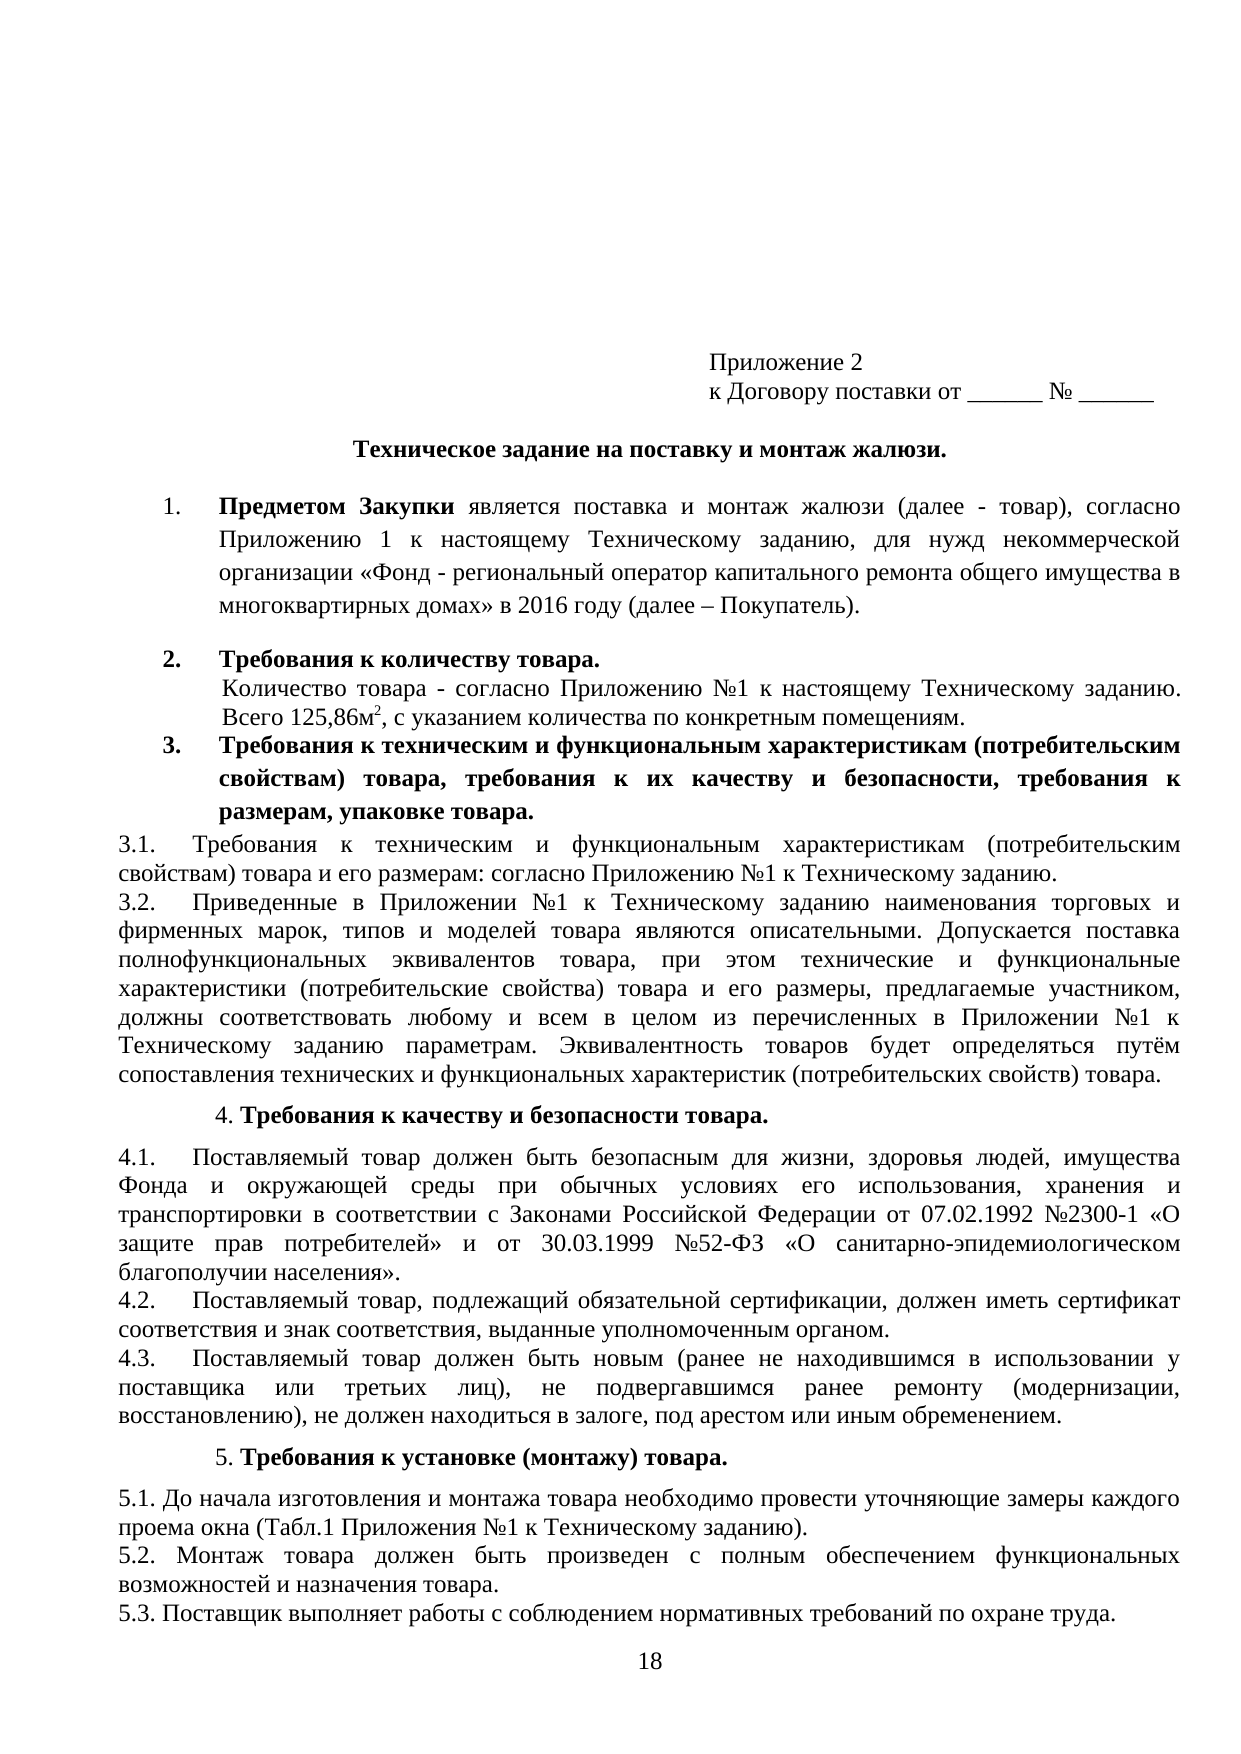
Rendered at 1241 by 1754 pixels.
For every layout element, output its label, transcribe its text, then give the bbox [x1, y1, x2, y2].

text 4. Требования к качеству и безопасности товара. [215, 1101, 1181, 1129]
text 4.2. Поставляемый товар, подлежащий обязательной сертификации, должен иметь сертификат соответствия и знак соответствия, выданные уполномоченным органом. [118, 1286, 1181, 1343]
text 3.1. Требования к техническим и функциональным характеристикам (потребительским свойствам) товара и его размерам: согласно Приложению №1 к Техническому заданию. [118, 829, 1181, 887]
list Требования к количеству товара. [162, 644, 1181, 673]
text Техническое задание на поставку и монтаж жалюзи. [118, 434, 1181, 462]
text 5. Требования к установке (монтажу) товара. [215, 1442, 1181, 1471]
text 5.2. Монтаж товара должен быть произведен с полным обеспечением функциональных возможностей и назначения товара. [118, 1541, 1181, 1598]
list Предметом Закупки является поставка и монтаж жалюзи (далее - товар), согласно Приложению 1 к настоящему Техническому заданию, для нужд некоммерческой организации «Фонд - региональный оператор капитального ремонта общего имущества в многоквартирных домах» в 2016 году (далее – Покупатель). [162, 491, 1181, 619]
list Требования к техническим и функциональным характеристикам (потребительским свойствам) товара, требования к их качеству и безопасности, требования к размерам, упаковке товара. [162, 730, 1181, 825]
text 3.2. Приведенные в Приложении №1 к Техническому заданию наименования торговых и фирменных марок, типов и моделей товара являются описательными. Допускается поставка полнофункциональных эквивалентов товара, при этом технические и функциональные характеристики (потребительские свойства) товара и его размеры, предлагаемые участником, должны соответствовать любому и всем в целом из перечисленных в Приложении №1 к Техническому заданию параметрам. Эквивалентность товаров будет определяться путём сопоставления технических и функциональных характеристик (потребительских свойств) товара. [118, 887, 1181, 1088]
text к Договору поставки от ______ № ______ [709, 376, 1181, 405]
text 5.1. До начала изготовления и монтажа товара необходимо провести уточняющие замеры каждого проема окна (Табл.1 Приложения №1 к Техническому заданию). [118, 1483, 1181, 1541]
text 5.3. Поставщик выполняет работы с соблюдением нормативных требований по охране труда. [118, 1598, 1181, 1627]
text 4.1. Поставляемый товар должен быть безопасным для жизни, здоровья людей, имущества Фонда и окружающей среды при обычных условиях его использования, хранения и транспортировки в соответствии с Законами Российской Федерации от 07.02.1992 №2300-1 «О защите прав потребителей» и от 30.03.1999 №52-ФЗ «О санитарно-эпидемиологическом благополучии населения». [118, 1142, 1181, 1286]
text Количество товара - согласно Приложению №1 к настоящему Техническому заданию. Всего 125,86м2, с указанием количества по конкретным помещениям. [222, 673, 1181, 730]
text 4.3. Поставляемый товар должен быть новым (ранее не находившимся в использовании у поставщика или третьих лиц), не подвергавшимся ранее ремонту (модернизации, восстановлению), не должен находиться в залоге, под арестом или иным обременением. [118, 1343, 1181, 1429]
text Приложение 2 [709, 347, 1181, 376]
